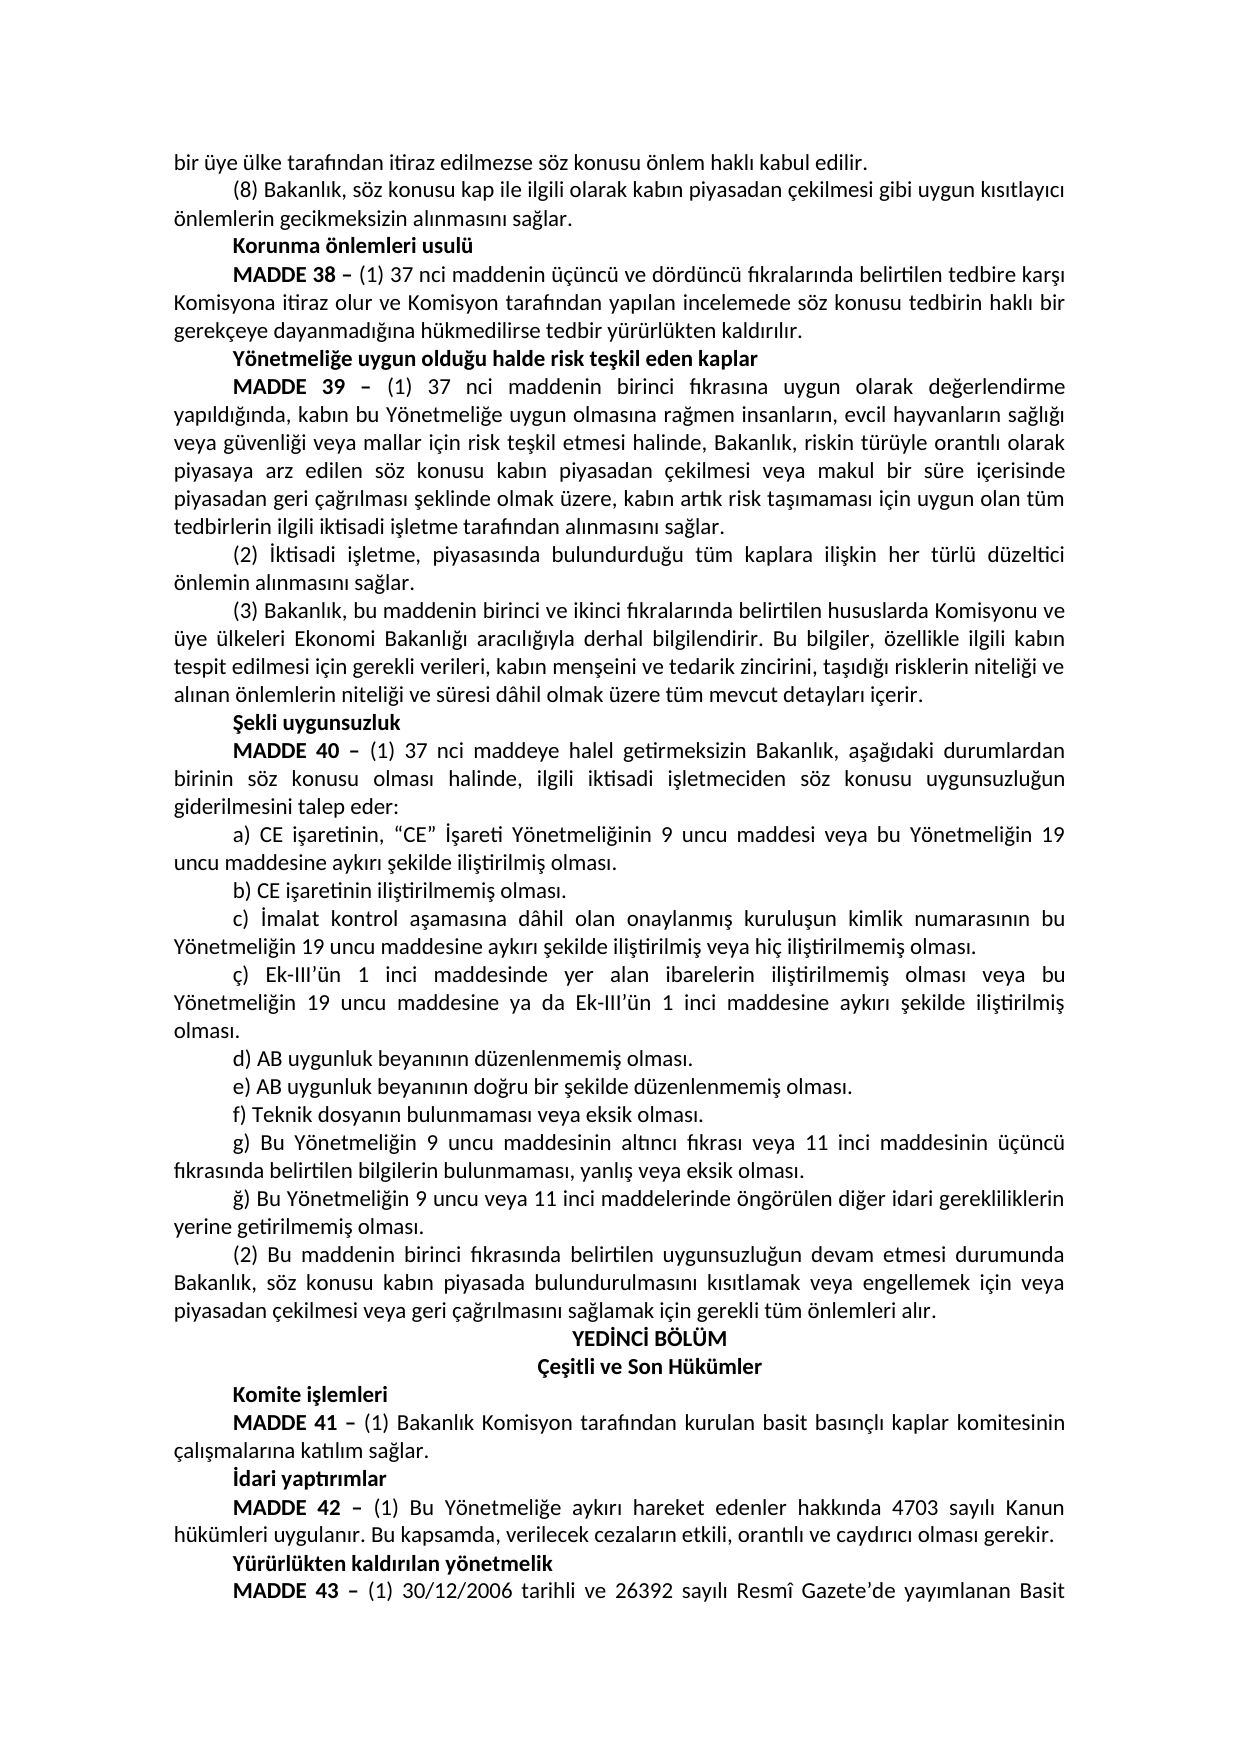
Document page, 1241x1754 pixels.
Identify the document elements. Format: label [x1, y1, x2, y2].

table_header [146, 148, 1094, 1605]
